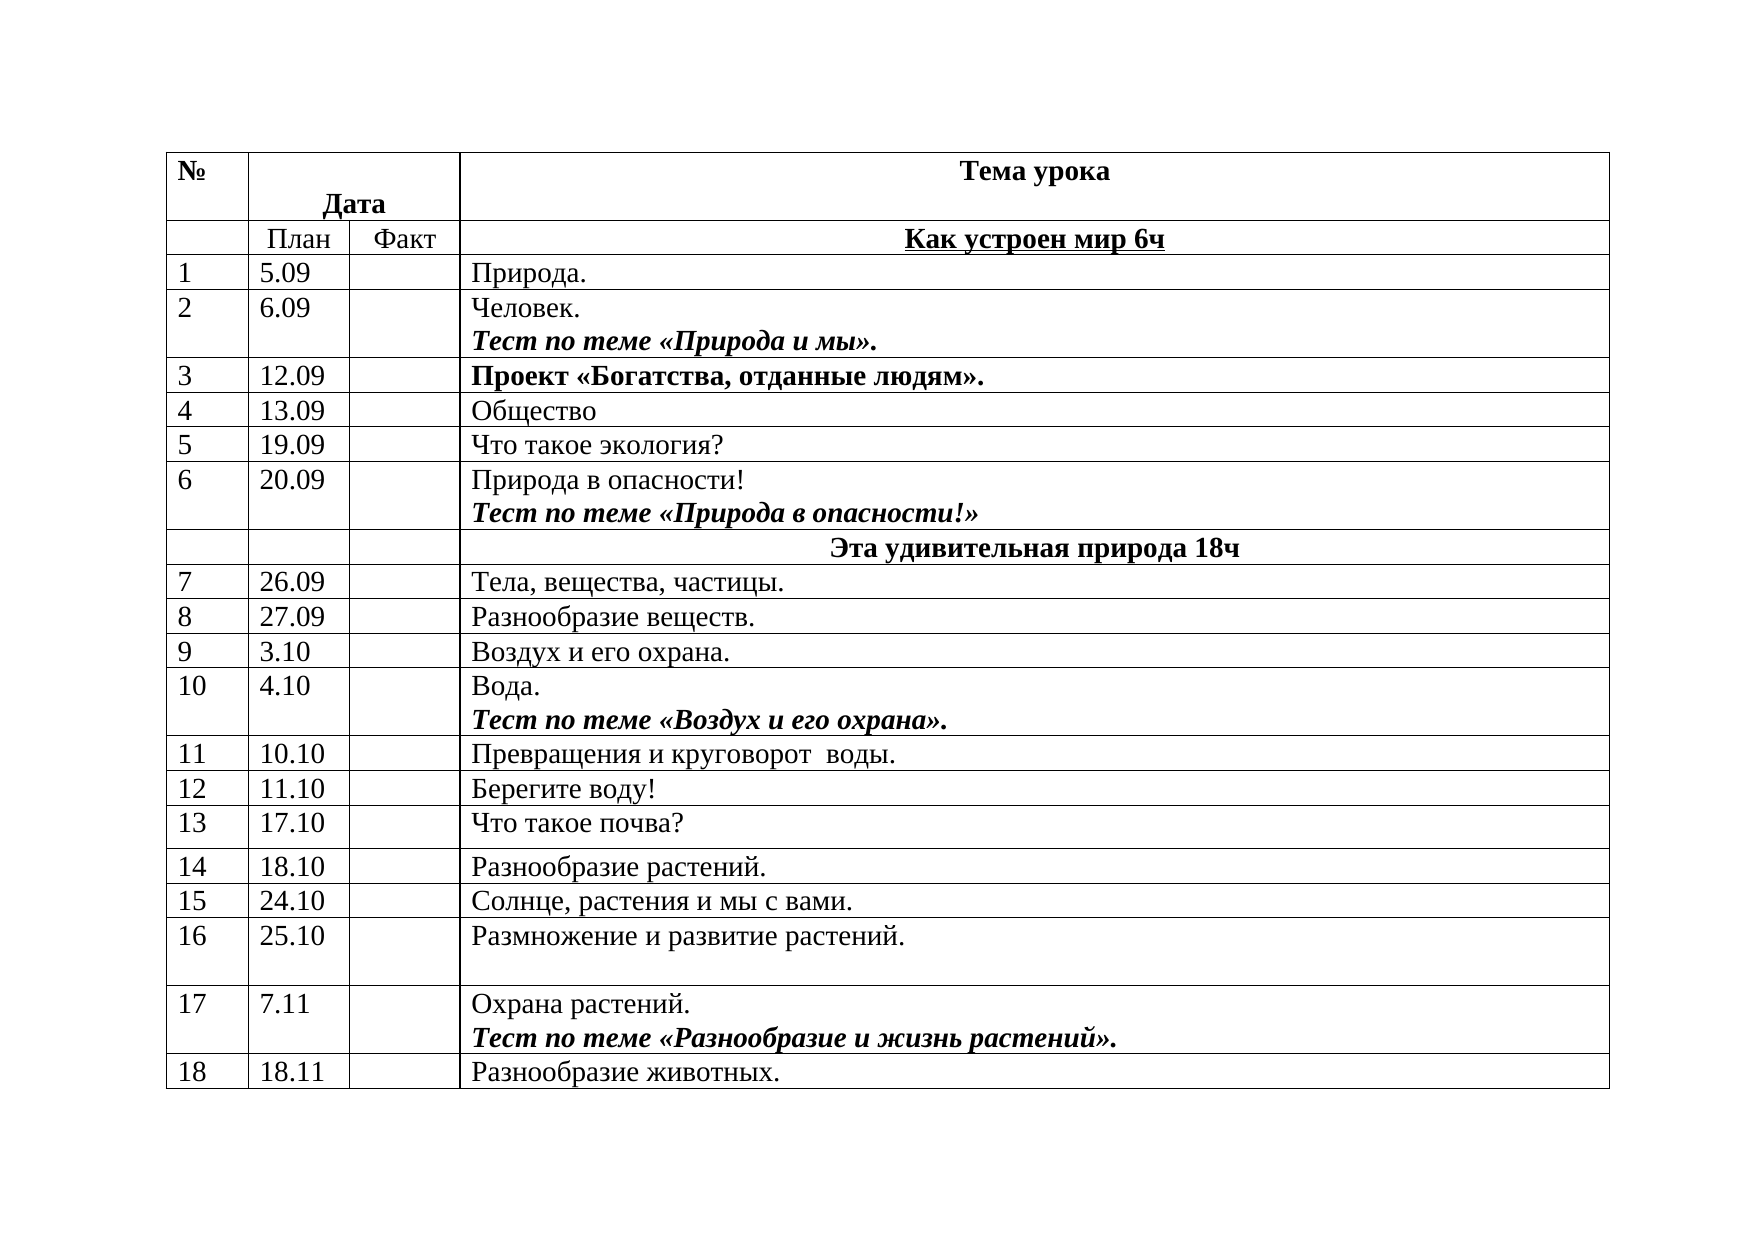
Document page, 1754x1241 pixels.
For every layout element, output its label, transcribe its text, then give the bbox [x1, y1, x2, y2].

table_cell 4.10 [249, 668, 349, 735]
table_cell [350, 530, 459, 563]
table_cell Берегите воду! [461, 771, 1609, 804]
table_cell Факт [350, 221, 459, 254]
table_cell 15 [167, 884, 248, 917]
table_cell [350, 986, 459, 1053]
table_cell [350, 736, 459, 770]
table_cell [350, 918, 459, 985]
table_cell [350, 806, 459, 848]
table_cell Человек. Тест по теме «Природа и мы». [461, 290, 1609, 357]
table_cell [350, 599, 459, 633]
table_cell 8 [167, 599, 248, 633]
table_cell 18 [167, 1054, 248, 1088]
table_cell Охрана растений. Тест по теме «Разнообразие и жизнь растений». [461, 986, 1609, 1053]
table_cell Разнообразие веществ. [461, 599, 1609, 633]
table_cell Природа. [461, 255, 1609, 289]
table_cell [350, 255, 459, 289]
table_cell 5.09 [249, 255, 349, 289]
table_cell [350, 393, 459, 426]
table_cell 12.09 [249, 358, 349, 392]
table_cell [167, 221, 248, 254]
table_cell План [249, 221, 349, 254]
table_cell [350, 462, 459, 529]
table_cell 1 [167, 255, 248, 289]
table_cell [350, 358, 459, 392]
table_cell Эта удивительная природа 18ч [461, 530, 1609, 563]
table_cell 11.10 [249, 771, 349, 804]
table_cell 27.09 [249, 599, 349, 633]
table_cell Разнообразие растений. [461, 849, 1609, 882]
table_cell Общество [461, 393, 1609, 426]
table_cell [350, 634, 459, 667]
table_cell [350, 884, 459, 917]
table_cell 20.09 [249, 462, 349, 529]
table_cell 13 [167, 806, 248, 848]
table_cell 4 [167, 393, 248, 426]
table_cell 2 [167, 290, 248, 357]
table_cell [350, 668, 459, 735]
table_cell [350, 290, 459, 357]
table_cell 24.10 [249, 884, 349, 917]
table_cell 17 [167, 986, 248, 1053]
table_cell 6 [167, 462, 248, 529]
table_cell 9 [167, 634, 248, 667]
table_cell 13.09 [249, 393, 349, 426]
table_cell 7.11 [249, 986, 349, 1053]
table_cell 7 [167, 565, 248, 598]
table_cell Воздух и его охрана. [461, 634, 1609, 667]
table_cell [249, 530, 349, 563]
table_cell [350, 565, 459, 598]
table_cell 14 [167, 849, 248, 882]
table_cell 11 [167, 736, 248, 770]
table_cell 6.09 [249, 290, 349, 357]
table_cell 10 [167, 668, 248, 735]
table_cell 10.10 [249, 736, 349, 770]
table_header Дата [249, 153, 459, 220]
table_header Тема урока [461, 153, 1609, 220]
table_cell Солнце, растения и мы с вами. [461, 884, 1609, 917]
table_cell 18.11 [249, 1054, 349, 1088]
table_cell Как устроен мир 6ч [461, 221, 1609, 254]
table_cell Проект «Богатства, отданные людям». [461, 358, 1609, 392]
table_cell [350, 1054, 459, 1088]
table_cell [167, 530, 248, 563]
table_cell Тела, вещества, частицы. [461, 565, 1609, 598]
table_cell [350, 427, 459, 461]
table_cell 5 [167, 427, 248, 461]
table_cell 16 [167, 918, 248, 985]
table_cell Превращения и круговорот воды. [461, 736, 1609, 770]
table_cell 19.09 [249, 427, 349, 461]
table_cell Что такое экология? [461, 427, 1609, 461]
table_cell 17.10 [249, 806, 349, 848]
table_cell 26.09 [249, 565, 349, 598]
table_cell [350, 849, 459, 882]
table_cell Природа в опасности! Тест по теме «Природа в опасности!» [461, 462, 1609, 529]
table_cell 3 [167, 358, 248, 392]
table_cell 12 [167, 771, 248, 804]
table_header № [167, 153, 248, 220]
table_cell Что такое почва? [461, 806, 1609, 848]
table_cell 3.10 [249, 634, 349, 667]
table_cell 18.10 [249, 849, 349, 882]
table_cell Размножение и развитие растений. [461, 918, 1609, 985]
table_cell 25.10 [249, 918, 349, 985]
table_cell Вода. Тест по теме «Воздух и его охрана». [461, 668, 1609, 735]
table_cell [350, 771, 459, 804]
table_cell Разнообразие животных. [461, 1054, 1609, 1088]
